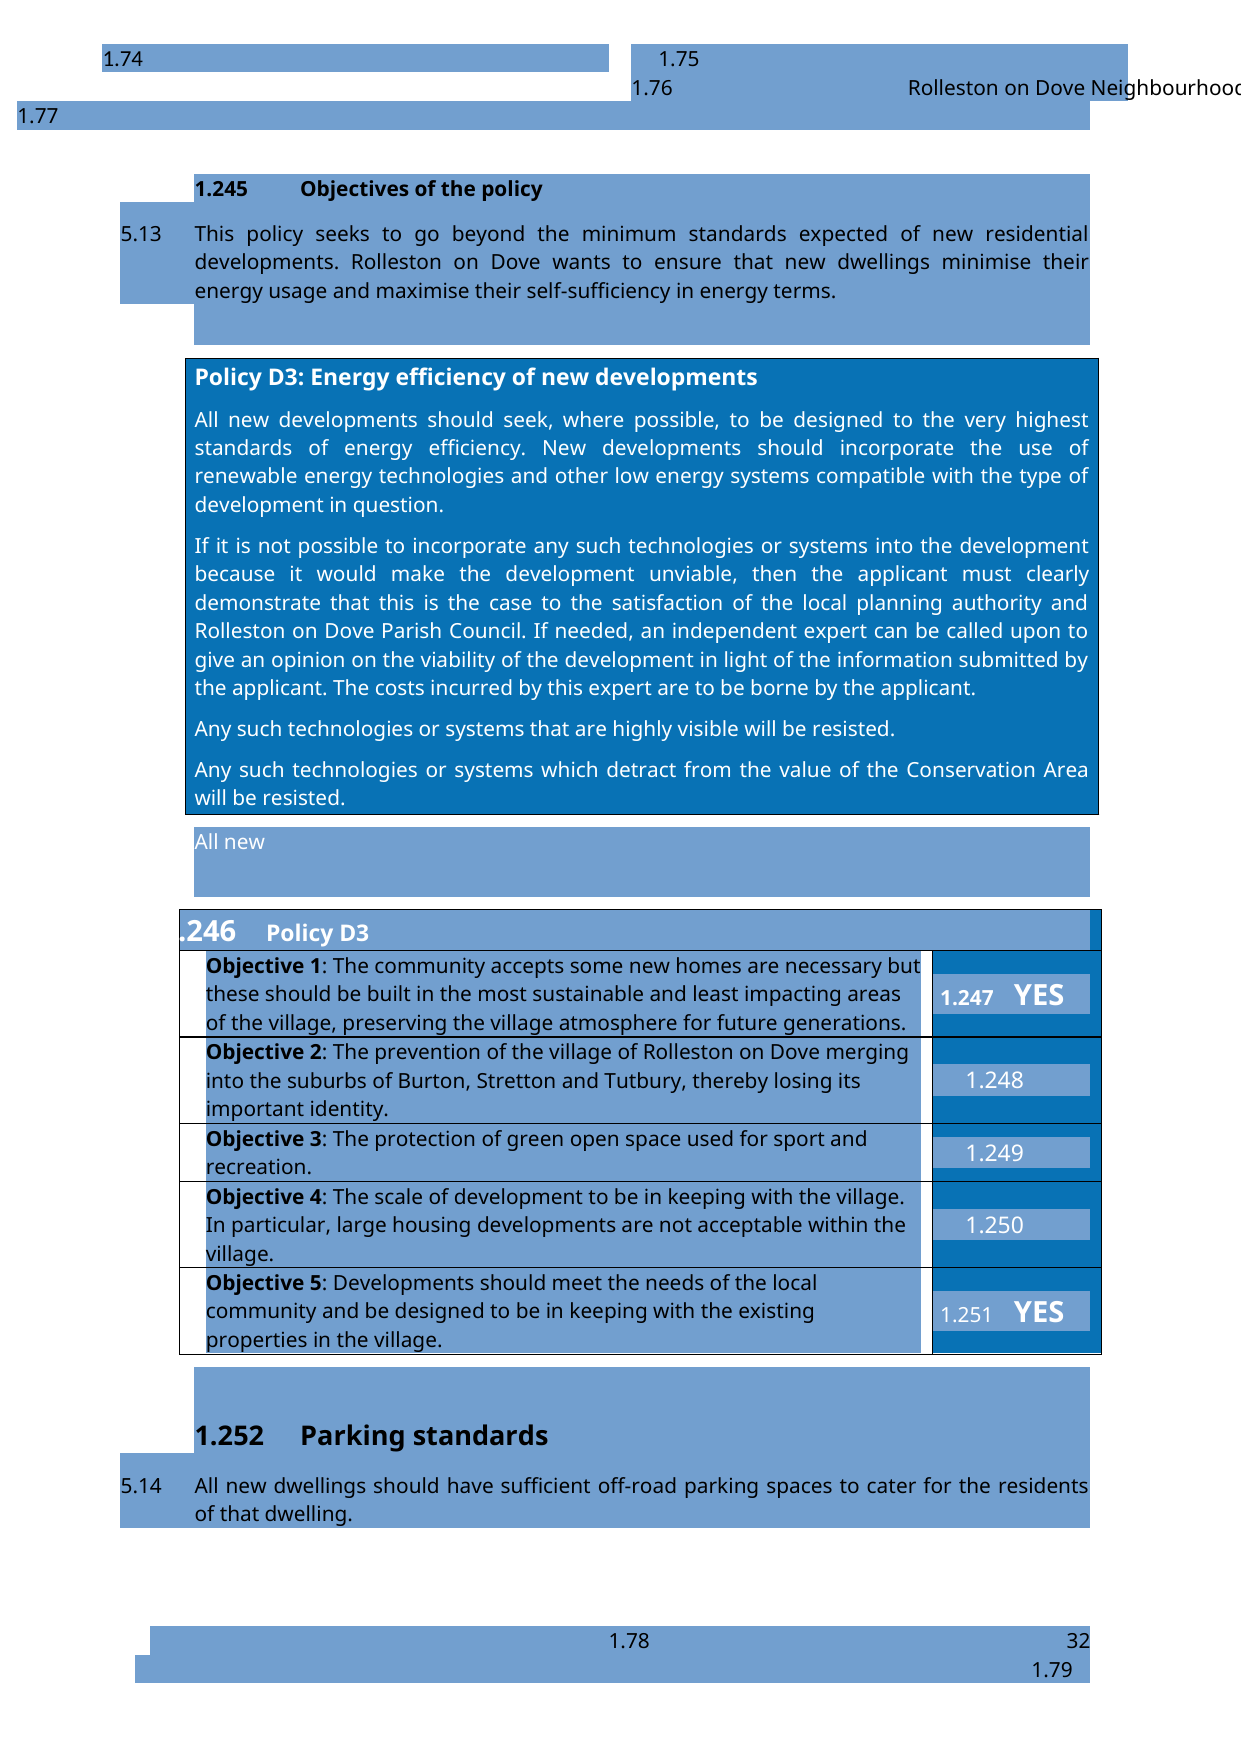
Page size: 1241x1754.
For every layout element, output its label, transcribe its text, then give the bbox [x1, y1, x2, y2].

text This policy seeks to go beyond the minimum standards expected of new residential developments. Rolleston on Dove wants to ensure that new dwellings minimise their energy usage and maximise their self-sufficiency in energy terms. [120, 219, 1090, 304]
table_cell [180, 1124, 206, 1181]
list If it is not possible to incorporate any such technologies or systems into the development because it would make the development unviable, then the applicant must clearly demonstrate that this is the case to the satisfaction of the local planning authority and Rolleston on Dove Parish Council. If needed, an independent expert can be called upon to give an opinion on the viability of the development in light of the information submitted by the applicant. The costs incurred by this expert are to be borne by the applicant. [186, 528, 1098, 702]
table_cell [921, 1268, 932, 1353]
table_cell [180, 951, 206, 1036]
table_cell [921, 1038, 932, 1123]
list All new [194, 827, 1090, 856]
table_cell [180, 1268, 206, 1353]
subtitle Parking standards [194, 1416, 1090, 1453]
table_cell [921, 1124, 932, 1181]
text All new dwellings should have sufficient off-road parking spaces to cater for the residents of that dwelling. [120, 1471, 1090, 1528]
table_cell [933, 1182, 1101, 1267]
table_cell YES [933, 1268, 1101, 1353]
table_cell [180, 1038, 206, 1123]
table_cell [933, 1038, 1101, 1123]
table_cell [933, 1124, 1101, 1181]
list All new developments should seek, where possible, to be designed to the very highest standards of energy efficiency. New developments should incorporate the use of renewable energy technologies and other low energy systems compatible with the type of development in question. [186, 402, 1098, 518]
subtitle Objectives of the policy [194, 174, 1090, 202]
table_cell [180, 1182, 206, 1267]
list Any such technologies or systems that are highly visible will be resisted. [186, 711, 1098, 742]
list Policy D3: Energy efficiency of new developments [186, 359, 1098, 392]
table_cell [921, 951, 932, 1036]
table_cell YES [933, 951, 1101, 1036]
list Any such technologies or systems which detract from the value of the Conservation Area will be resisted. [186, 752, 1098, 814]
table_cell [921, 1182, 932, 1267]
